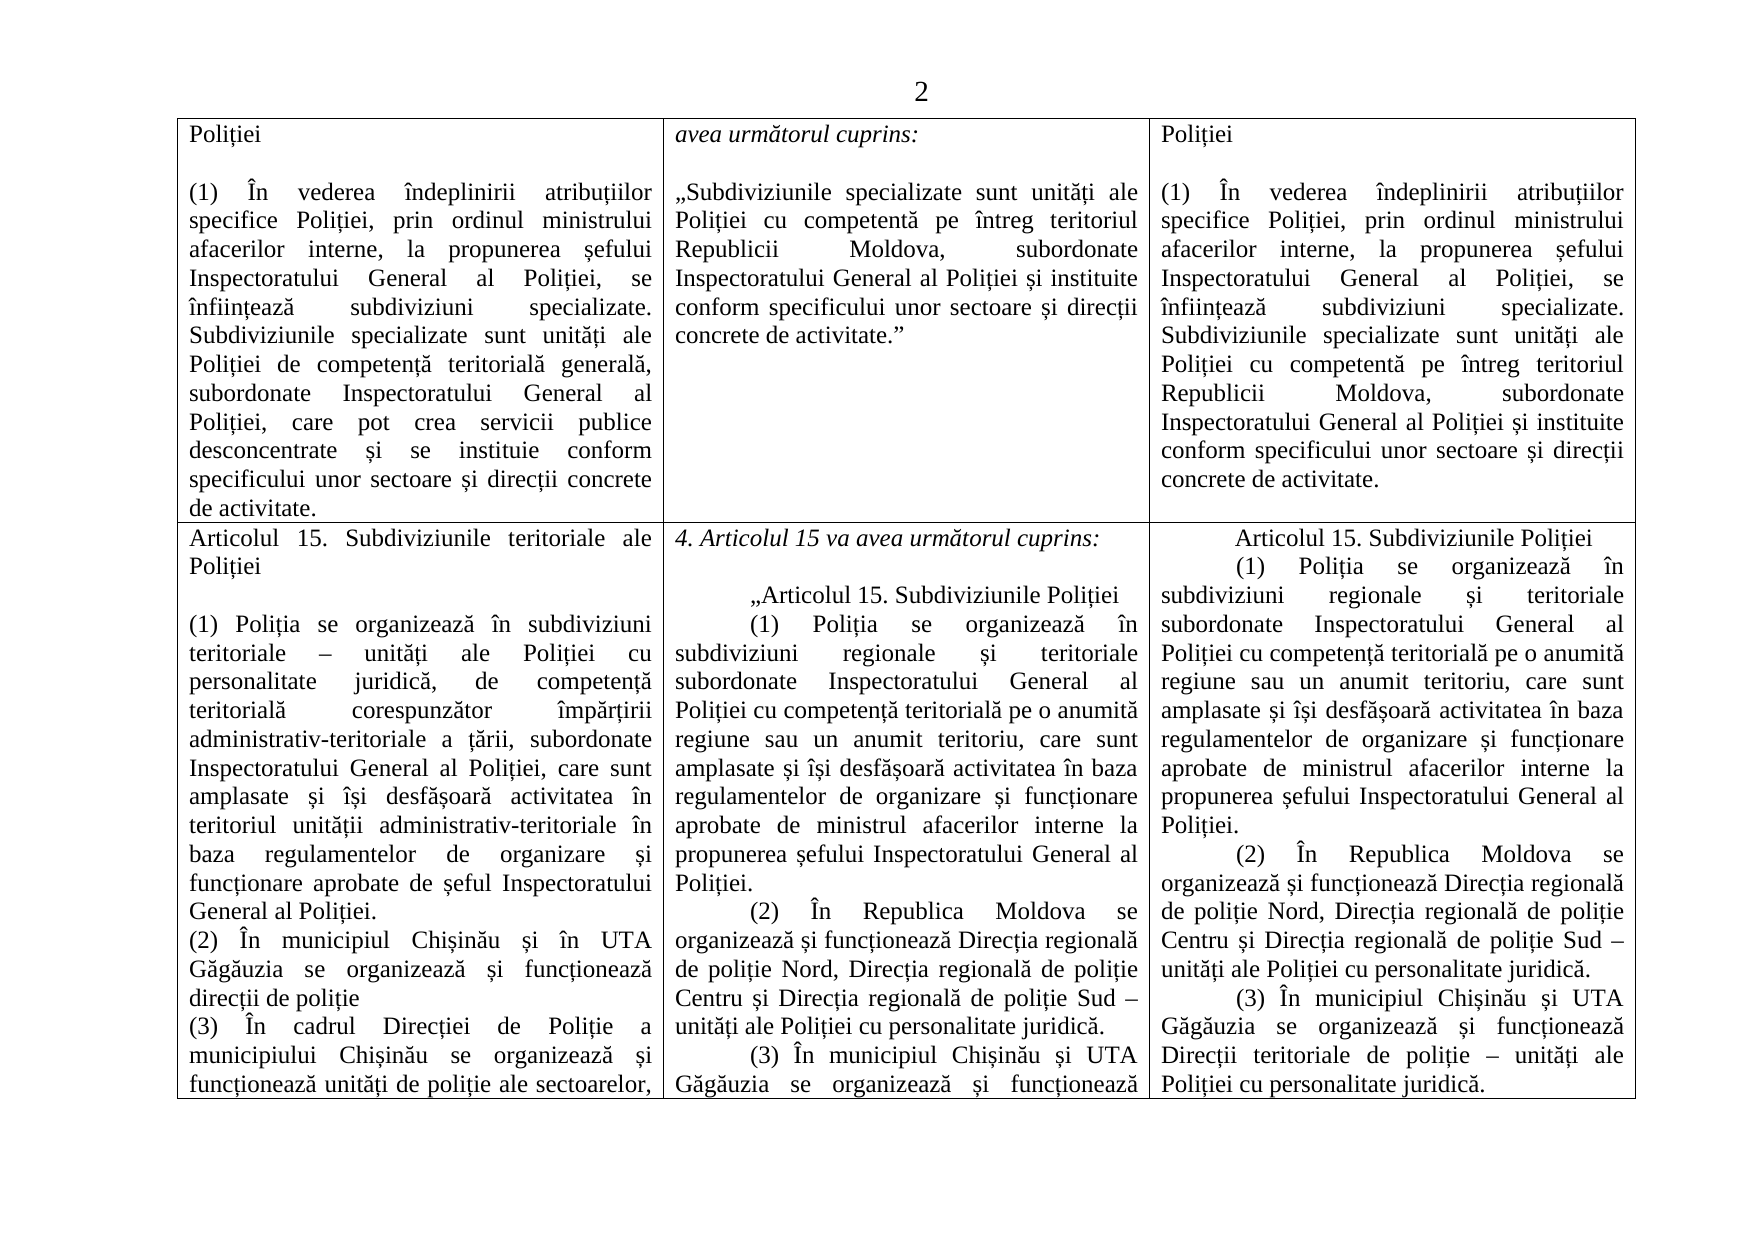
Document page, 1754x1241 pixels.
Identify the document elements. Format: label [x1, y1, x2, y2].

table_cell [178, 119, 663, 522]
table_cell [1150, 523, 1635, 1098]
table_cell [664, 523, 1149, 1098]
table_cell [664, 119, 1149, 522]
table_cell [178, 523, 663, 1098]
table_cell [1150, 119, 1635, 522]
